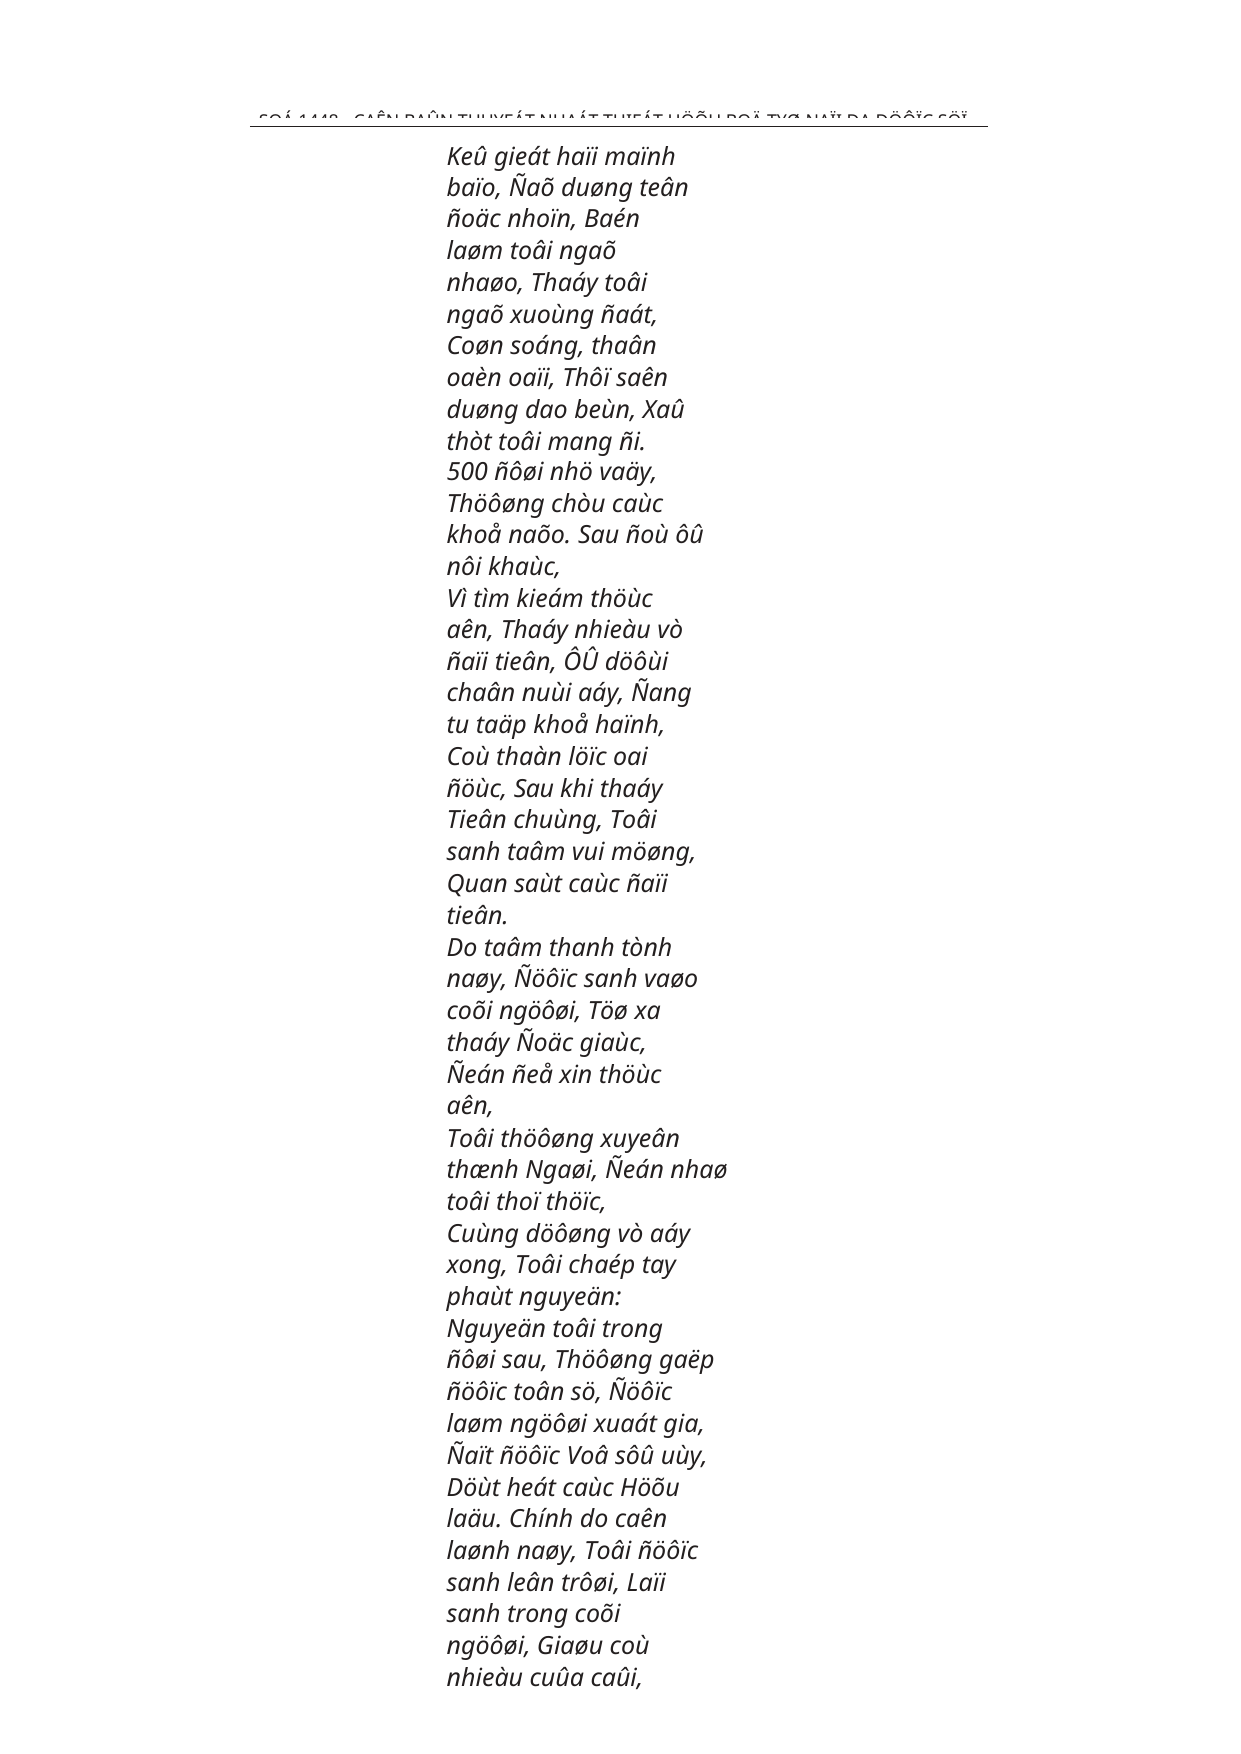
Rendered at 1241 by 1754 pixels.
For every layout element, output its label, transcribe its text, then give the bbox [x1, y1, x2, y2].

text Vì tìm kieám thöùc aên, Thaáy nhieàu vò ñaïi tieân, ÔÛ döôùi chaân nuùi aáy, Ñang tu taäp khoå haïnh, Coù thaàn löïc oai ñöùc, Sau khi thaáy Tieân chuùng, Toâi sanh taâm vui möøng, Quan saùt caùc ñaïi tieân. [446, 582, 700, 932]
text Toâi thöôøng xuyeân thænh Ngaøi, Ñeán nhaø toâi thoï thöïc, [446, 1122, 747, 1217]
text Do taâm thanh tònh naøy, Ñöôïc sanh vaøo coõi ngöôøi, Töø xa thaáy Ñoäc giaùc, Ñeán ñeå xin thöùc aên, [446, 932, 708, 1122]
text Keû gieát haïi maïnh baïo, Ñaõ duøng teân ñoäc nhoïn, Baén laøm toâi ngaõ nhaøo, Thaáy toâi ngaõ xuoùng ñaát, Coøn soáng, thaân oaèn oaïi, Thôï saên duøng dao beùn, Xaû thòt toâi mang ñi. [446, 140, 695, 457]
text Thöôøng chòu caùc khoå naõo. Sau ñoù ôû nôi khaùc, [446, 487, 713, 582]
text 500 ñôøi nhö vaäy, [446, 457, 1065, 486]
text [446, 1471, 707, 1694]
text Cuùng döôøng vò aáy xong, Toâi chaép tay phaùt nguyeän: Nguyeän toâi trong ñôøi sau, Thöôøng gaëp ñöôïc toân sö, Ñöôïc laøm ngöôøi xuaát gia, Ñaït ñöôïc Voâ sôû uùy, [446, 1217, 717, 1471]
